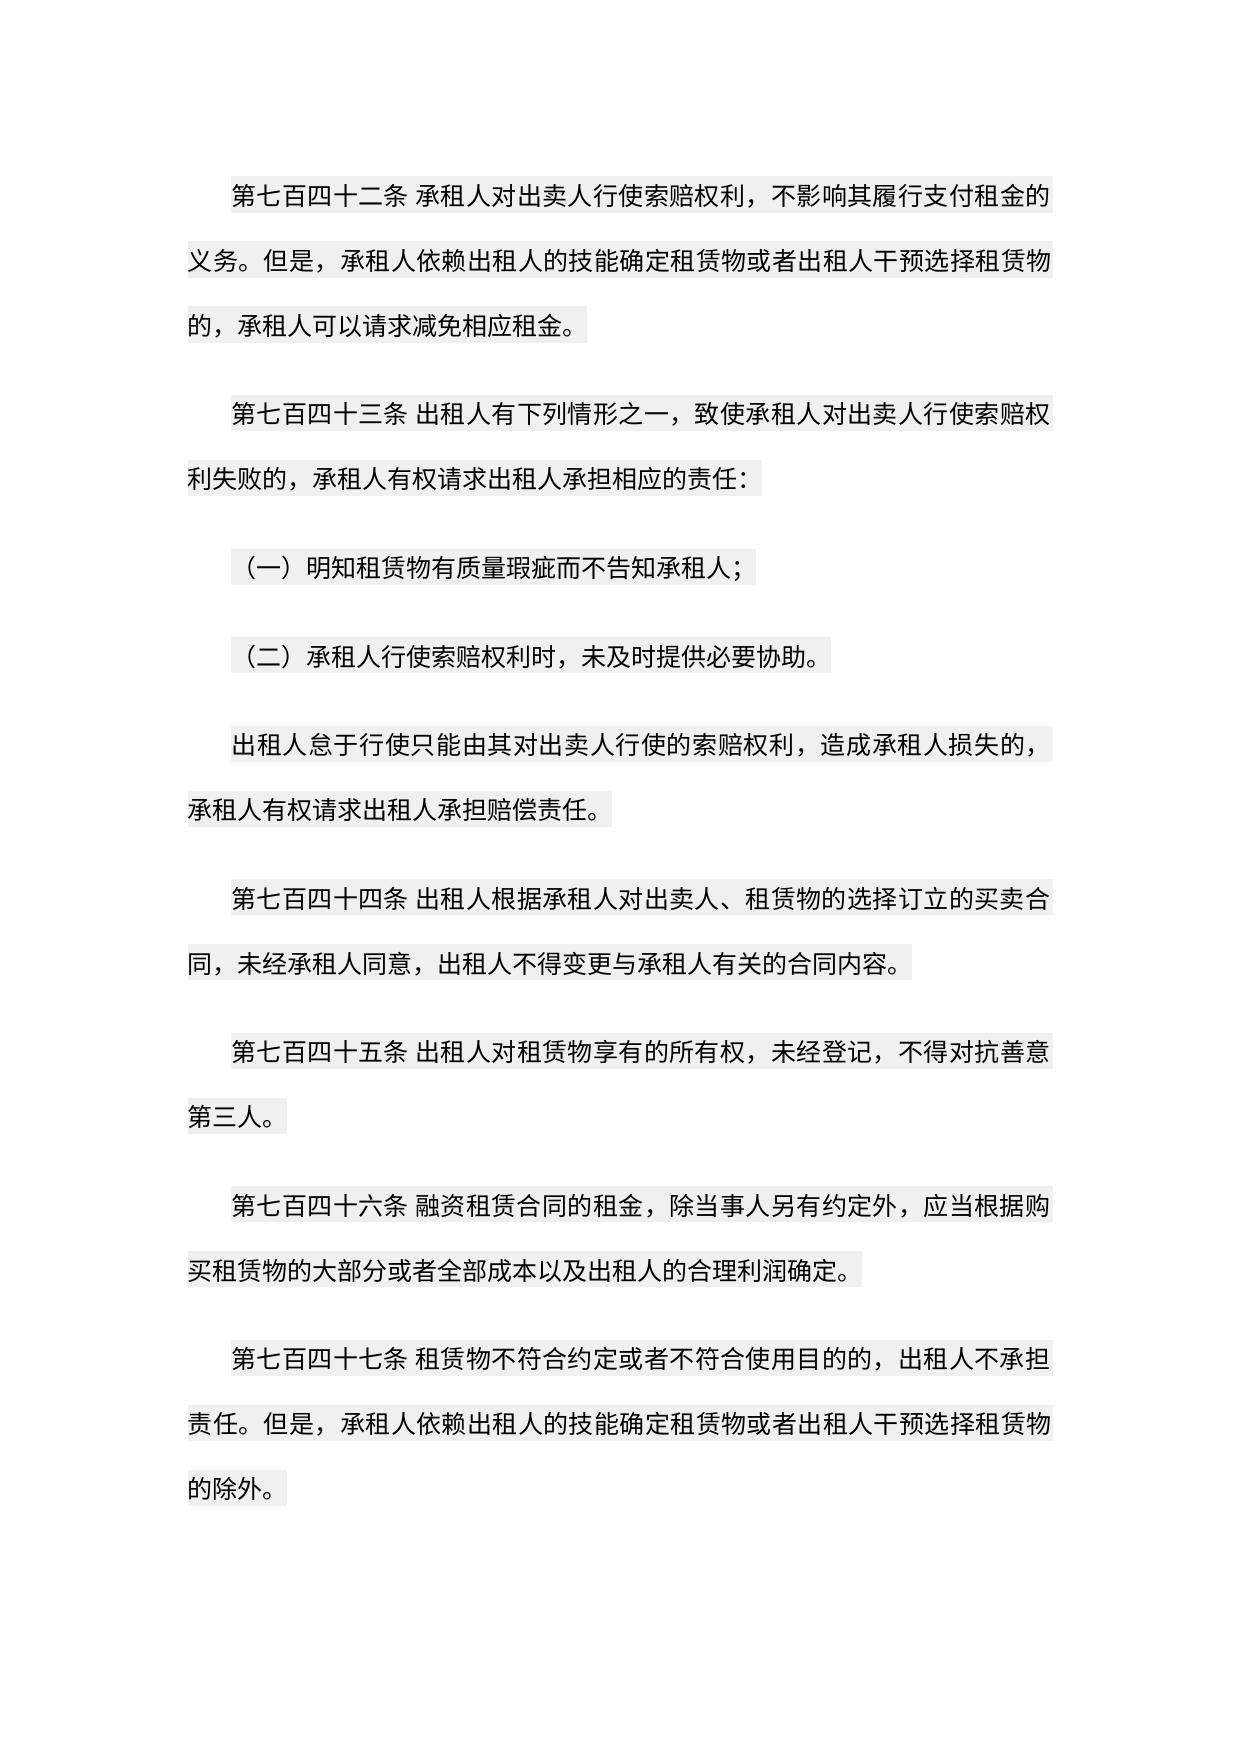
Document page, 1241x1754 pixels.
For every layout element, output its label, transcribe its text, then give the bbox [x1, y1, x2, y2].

text （一）明知租赁物有质量瑕疵而不告知承租人； [187, 534, 1053, 599]
text 出租人怠于行使只能由其对出卖人行使的索赔权利，造成承租人损失的，承租人有权请求出租人承担赔偿责任。 [187, 711, 1053, 841]
text 第七百四十七条 租赁物不符合约定或者不符合使用目的的，出租人不承担责任。但是，承租人依赖出租人的技能确定租赁物或者出租人干预选择租赁物的除外。 [187, 1325, 1053, 1520]
text （二）承租人行使索赔权利时，未及时提供必要协助。 [187, 623, 1053, 688]
text 第七百四十三条 出租人有下列情形之一，致使承租人对出卖人行使索赔权利失败的，承租人有权请求出租人承担相应的责任： [187, 381, 1053, 511]
text 第七百四十二条 承租人对出卖人行使索赔权利，不影响其履行支付租金的义务。但是，承租人依赖出租人的技能确定租赁物或者出租人干预选择租赁物的，承租人可以请求减免相应租金。 [187, 162, 1053, 357]
text 第七百四十六条 融资租赁合同的租金，除当事人另有约定外，应当根据购买租赁物的大部分或者全部成本以及出租人的合理利润确定。 [187, 1172, 1053, 1302]
text 第七百四十四条 出租人根据承租人对出卖人、租赁物的选择订立的买卖合同，未经承租人同意，出租人不得变更与承租人有关的合同内容。 [187, 865, 1053, 995]
text 第七百四十五条 出租人对租赁物享有的所有权，未经登记，不得对抗善意第三人。 [187, 1018, 1053, 1148]
